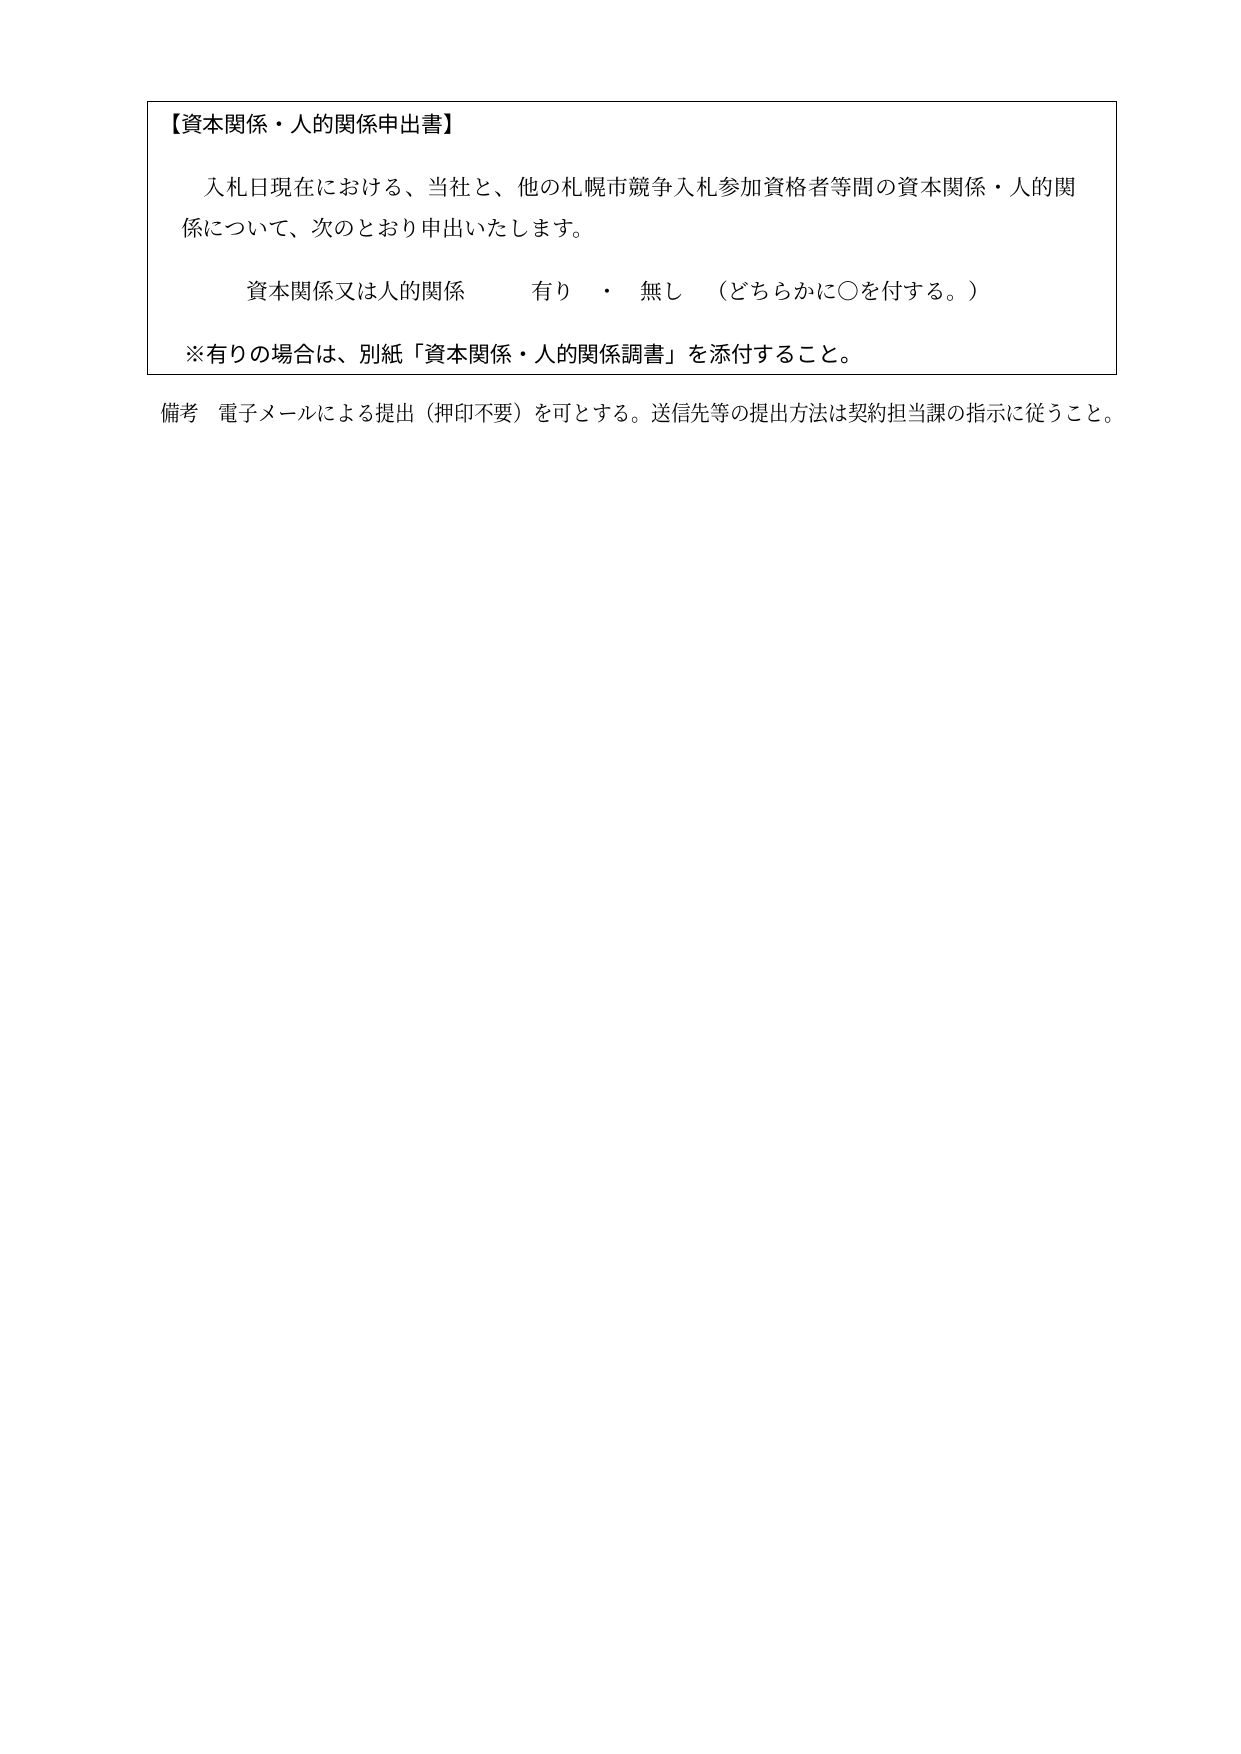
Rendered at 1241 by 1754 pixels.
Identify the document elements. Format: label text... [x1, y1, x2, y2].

table_header 【資本関係・人的関係申出書】 入札日現在における、当社と、他の札幌市競争入札参加資格者等間の資本関係・人的関係について、次のとおり申出いたします。 資本関係又は人的関係 有り ・ 無し （どちらかに○を付する。） ※有りの場合は、別紙「資本関係・人的関係調書」を添付すること。 [148, 102, 1116, 373]
text 備考 電子メールによる提出（押印不要）を可とする。送信先等の提出方法は契約担当課の指示に従うこと。 [118, 391, 1122, 433]
